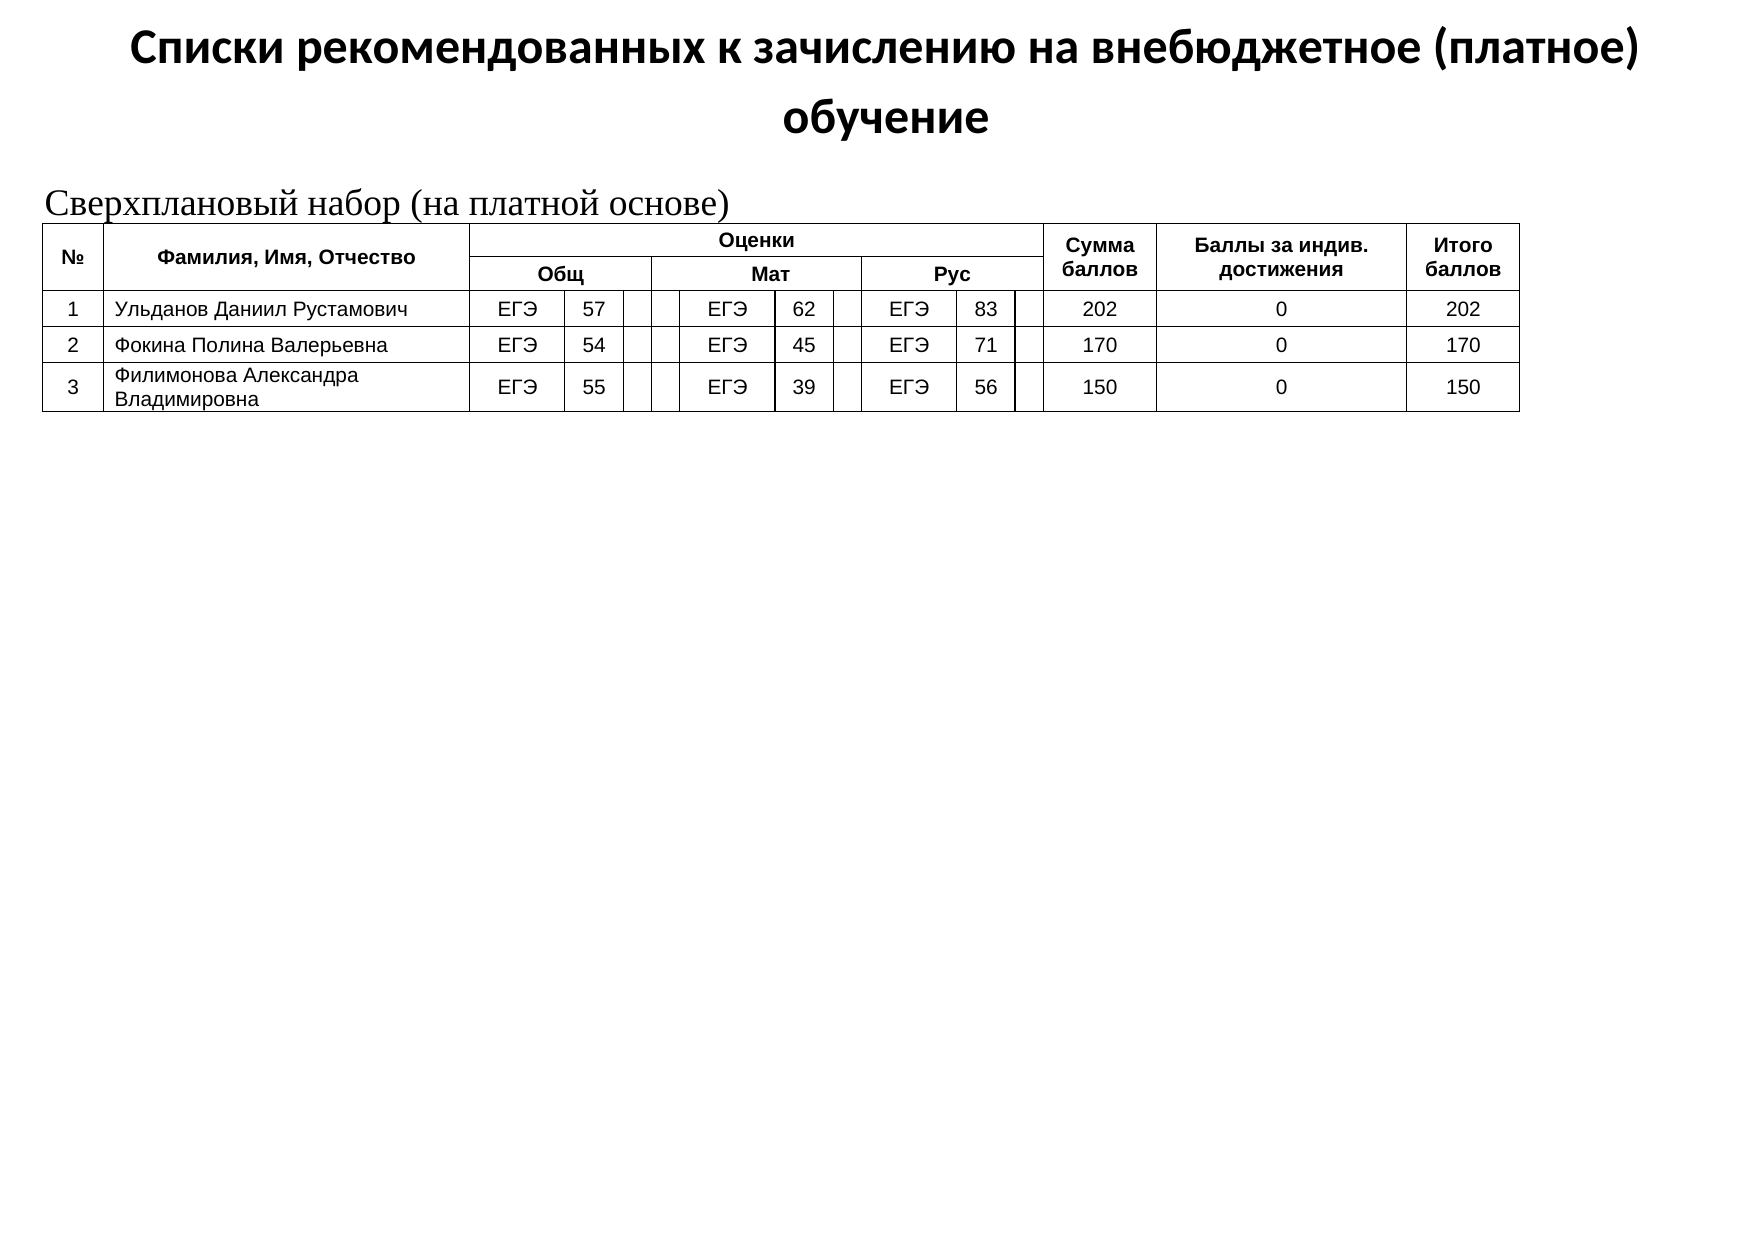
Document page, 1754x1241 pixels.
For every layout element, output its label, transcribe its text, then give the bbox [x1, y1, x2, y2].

table_header Сумма баллов [1044, 224, 1156, 290]
table_header Баллы за индив. достижения [1157, 224, 1406, 290]
table_cell Общ [470, 257, 651, 290]
table_cell [1016, 363, 1043, 411]
table_cell 150 [1044, 363, 1156, 411]
table_cell 150 [1407, 363, 1519, 411]
table_cell [1016, 291, 1043, 326]
table_cell [652, 327, 679, 362]
table_cell 202 [1044, 291, 1156, 326]
table_cell [834, 363, 861, 411]
table_cell Фокина Полина Валерьевна [104, 327, 469, 362]
table_cell ЕГЭ [470, 327, 564, 362]
table_cell ЕГЭ [680, 291, 774, 326]
table_header № [43, 224, 103, 290]
table_cell 1 [43, 291, 103, 326]
table_header Итого баллов [1407, 224, 1519, 290]
table_cell [1016, 327, 1043, 362]
table_cell ЕГЭ [862, 363, 956, 411]
table_cell 54 [565, 327, 623, 362]
table_cell [834, 327, 861, 362]
table_cell [624, 363, 651, 411]
table_cell 0 [1157, 291, 1406, 326]
table_cell Мат [680, 257, 861, 290]
table_cell Филимонова Александра Владимировна [104, 363, 469, 411]
table_cell 3 [43, 363, 103, 411]
table_cell Рус [862, 257, 1043, 290]
text Сверхплановый набор (на платной основе) [44, 180, 1728, 223]
table_cell 170 [1044, 327, 1156, 362]
table_cell 0 [1157, 363, 1406, 411]
text Списки рекомендованных к зачислению на внебюджетное (платное) обучение [44, 15, 1728, 146]
table_cell [652, 363, 679, 411]
table_cell 39 [776, 363, 833, 411]
table_cell [624, 327, 651, 362]
table_cell 62 [776, 291, 833, 326]
table_cell ЕГЭ [470, 291, 564, 326]
table_cell 0 [1157, 327, 1406, 362]
table_cell ЕГЭ [862, 327, 956, 362]
table_cell 170 [1407, 327, 1519, 362]
table_cell 45 [776, 327, 833, 362]
table_cell ЕГЭ [862, 291, 956, 326]
table_cell [834, 291, 861, 326]
table_cell [652, 291, 679, 326]
table_cell [624, 291, 651, 326]
table_cell 83 [957, 291, 1014, 326]
table_cell 71 [957, 327, 1014, 362]
table_cell ЕГЭ [680, 327, 774, 362]
table_cell 55 [565, 363, 623, 411]
table_cell 202 [1407, 291, 1519, 326]
table_cell 56 [957, 363, 1014, 411]
table_cell 2 [43, 327, 103, 362]
table_header Фамилия, Имя, Отчество [104, 224, 469, 290]
table_cell ЕГЭ [470, 363, 564, 411]
table_cell ЕГЭ [680, 363, 774, 411]
table_header Оценки [470, 224, 1043, 256]
table_cell 57 [565, 291, 623, 326]
table_cell Ульданов Даниил Рустамович [104, 291, 469, 326]
table_cell [652, 257, 679, 290]
